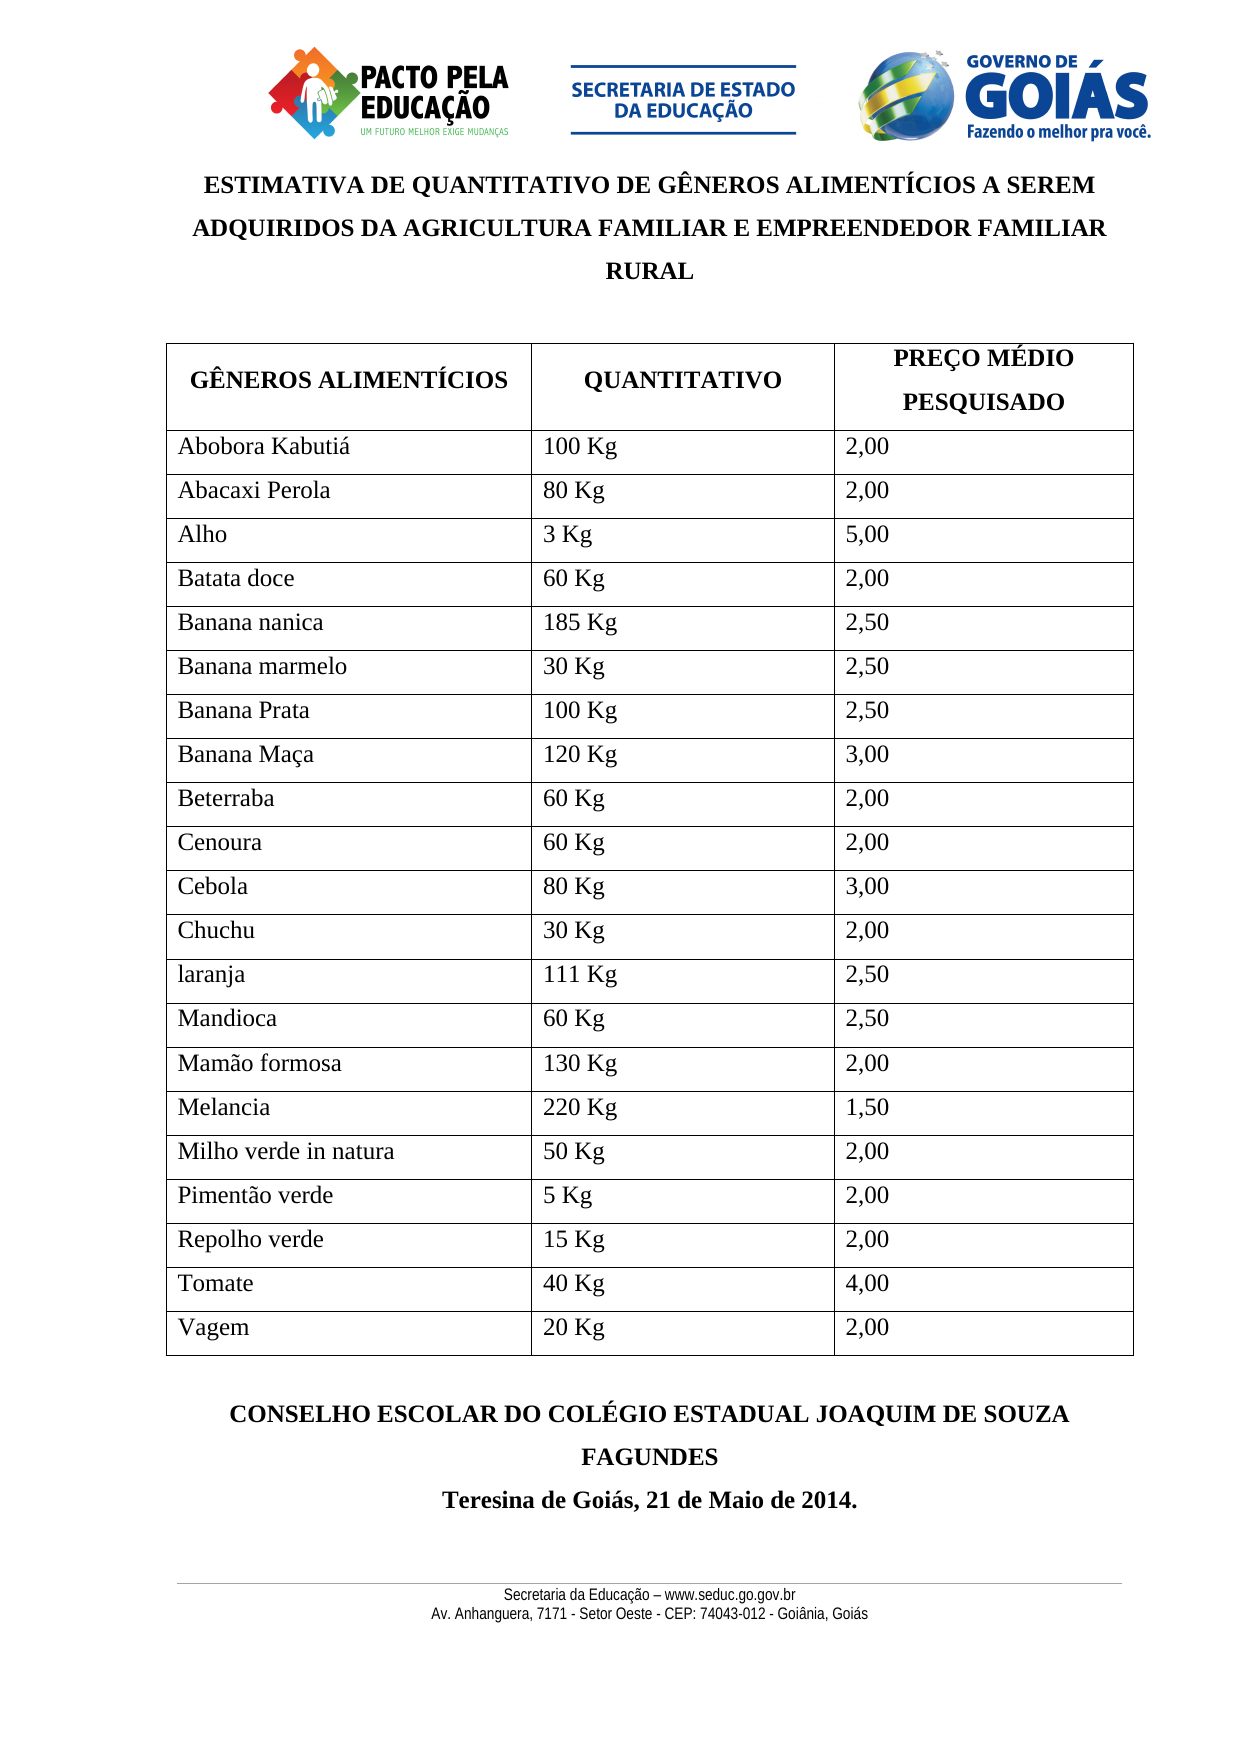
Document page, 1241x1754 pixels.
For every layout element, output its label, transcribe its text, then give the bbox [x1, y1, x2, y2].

table_cell 220 Kg [532, 1092, 834, 1135]
table_cell 30 Kg [532, 915, 834, 958]
table_cell 2,00 [835, 1136, 1133, 1179]
table_cell Mandioca [167, 1004, 531, 1047]
table_cell Abobora Kabutiá [167, 431, 531, 474]
table_cell 2,50 [835, 651, 1133, 694]
table_cell Repolho verde [167, 1224, 531, 1267]
table_cell 2,50 [835, 695, 1133, 738]
table_cell 50 Kg [532, 1136, 834, 1179]
table_cell Alho [167, 519, 531, 562]
picture [259, 42, 1158, 150]
table_cell 3,00 [835, 739, 1133, 782]
table_cell 100 Kg [532, 695, 834, 738]
table_cell Abacaxi Perola [167, 475, 531, 518]
table_cell 2,00 [835, 475, 1133, 518]
table_cell 111 Kg [532, 960, 834, 1002]
table_cell Batata doce [167, 563, 531, 606]
table_header PREÇO MÉDIO PESQUISADO [835, 344, 1133, 430]
table_cell 60 Kg [532, 827, 834, 870]
table_cell 185 Kg [532, 607, 834, 650]
table_cell Milho verde in natura [167, 1136, 531, 1179]
table_cell Pimentão verde [167, 1180, 531, 1223]
table_cell Beterraba [167, 783, 531, 826]
table_cell 120 Kg [532, 739, 834, 782]
table_cell 80 Kg [532, 871, 834, 914]
table_cell 2,00 [835, 915, 1133, 958]
table_cell 2,00 [835, 1224, 1133, 1267]
table_cell 40 Kg [532, 1268, 834, 1311]
table_cell Mamão formosa [167, 1048, 531, 1091]
table_cell Cebola [167, 871, 531, 914]
table_cell Banana Prata [167, 695, 531, 738]
table_cell 80 Kg [532, 475, 834, 518]
table_header QUANTITATIVO [532, 344, 834, 430]
table_cell 3,00 [835, 871, 1133, 914]
table_cell 2,00 [835, 1048, 1133, 1091]
table_cell 2,00 [835, 563, 1133, 606]
table_cell Banana nanica [167, 607, 531, 650]
table_cell 2,00 [835, 431, 1133, 474]
table_cell Melancia [167, 1092, 531, 1135]
table_cell 5 Kg [532, 1180, 834, 1223]
table_cell 20 Kg [532, 1312, 834, 1355]
table_cell 3 Kg [532, 519, 834, 562]
table_cell Chuchu [167, 915, 531, 958]
text Teresina de Goiás, 21 de Maio de 2014. [177, 1485, 1122, 1514]
table_cell 100 Kg [532, 431, 834, 474]
table_cell 130 Kg [532, 1048, 834, 1091]
text CONSELHO ESCOLAR DO COLÉGIO ESTADUAL JOAQUIM DE SOUZA FAGUNDES [177, 1399, 1122, 1471]
table_cell 2,00 [835, 1312, 1133, 1355]
text ESTIMATIVA DE QUANTITATIVO DE GÊNEROS ALIMENTÍCIOS A SEREM ADQUIRIDOS DA AGRICULTURA FAMILIAR E EMPREENDEDOR FAMILIAR RURAL [177, 170, 1122, 285]
table_cell Tomate [167, 1268, 531, 1311]
table_cell 5,00 [835, 519, 1133, 562]
table_cell 30 Kg [532, 651, 834, 694]
table_cell 1,50 [835, 1092, 1133, 1135]
table_cell 60 Kg [532, 1004, 834, 1047]
table_cell Banana marmelo [167, 651, 531, 694]
table_cell Cenoura [167, 827, 531, 870]
table_cell Banana Maça [167, 739, 531, 782]
table_cell 2,00 [835, 827, 1133, 870]
table_cell Vagem [167, 1312, 531, 1355]
table_cell 2,00 [835, 783, 1133, 826]
table_cell [532, 563, 834, 606]
table_cell 60 Kg [532, 783, 834, 826]
table_cell 2,50 [835, 960, 1133, 1002]
table_header GÊNEROS ALIMENTÍCIOS [167, 344, 531, 430]
table_cell 2,50 [835, 1004, 1133, 1047]
table_cell 15 Kg [532, 1224, 834, 1267]
table_cell 2,00 [835, 1180, 1133, 1223]
table_cell 2,50 [835, 607, 1133, 650]
table_cell laranja [167, 960, 531, 1002]
table_cell 4,00 [835, 1268, 1133, 1311]
